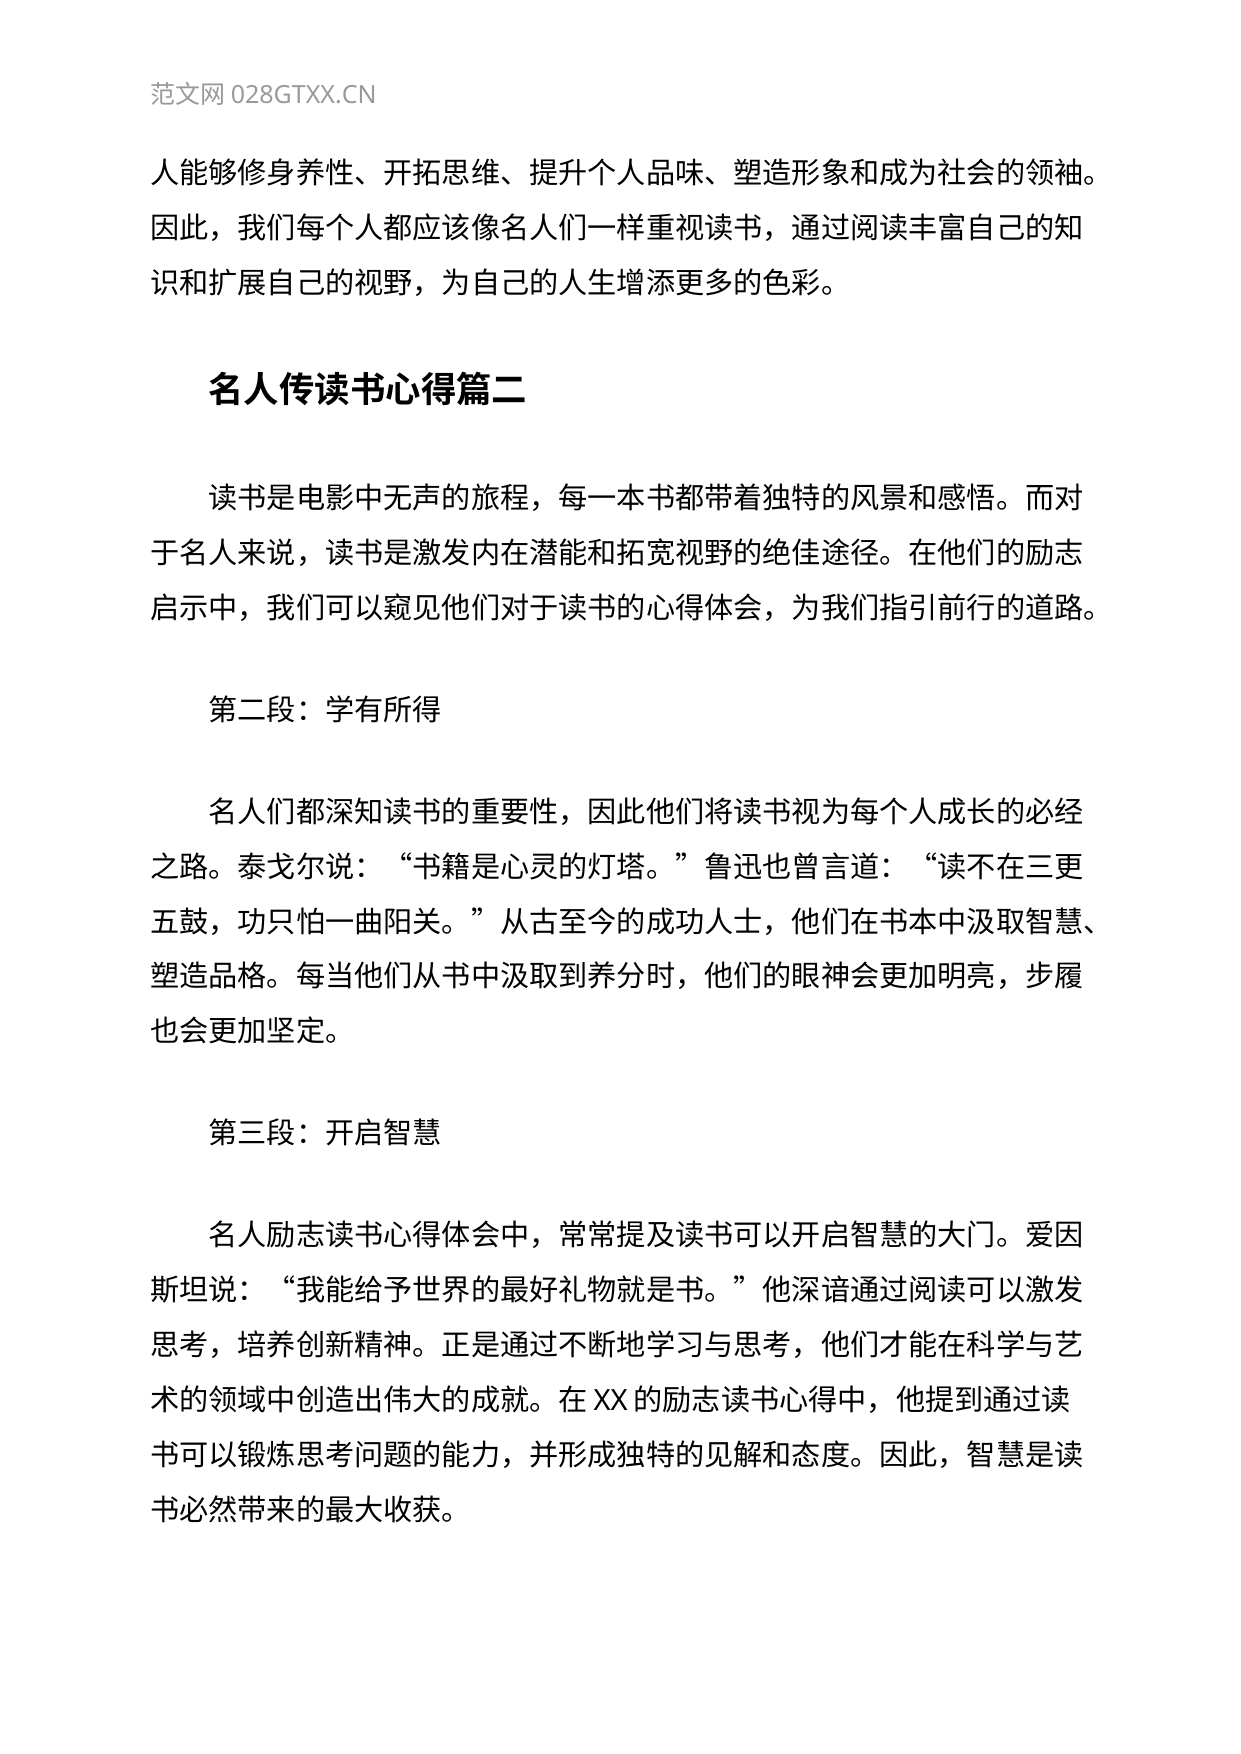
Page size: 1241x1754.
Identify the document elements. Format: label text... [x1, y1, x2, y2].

text 名人传读书心得篇二 [150, 362, 1090, 413]
text 第三段：开启智慧 [150, 1110, 1090, 1152]
text 读书是电影中无声的旅程，每一本书都带着独特的风景和感悟。而对于名人来说，读书是激发内在潜能和拓宽视野的绝佳途径。在他们的励志启示中，我们可以窥见他们对于读书的心得体会，为我们指引前行的道路。 [150, 475, 1090, 627]
text 名人们都深知读书的重要性，因此他们将读书视为每个人成长的必经之路。泰戈尔说：“书籍是心灵的灯塔。”鲁迅也曾言道：“读不在三更五鼓，功只怕一曲阳关。”从古至今的成功人士，他们在书本中汲取智慧、塑造品格。每当他们从书中汲取到养分时，他们的眼神会更加明亮，步履也会更加坚定。 [150, 788, 1090, 1050]
text 第二段：学有所得 [150, 687, 1090, 729]
text 名人励志读书心得体会中，常常提及读书可以开启智慧的大门。爱因斯坦说：“我能给予世界的最好礼物就是书。”他深谙通过阅读可以激发思考，培养创新精神。正是通过不断地学习与思考，他们才能在科学与艺术的领域中创造出伟大的成就。在XX的励志读书心得中，他提到通过读书可以锻炼思考问题的能力，并形成独特的见解和态度。因此，智慧是读书必然带来的最大收获。 [150, 1211, 1090, 1528]
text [150, 150, 1090, 302]
